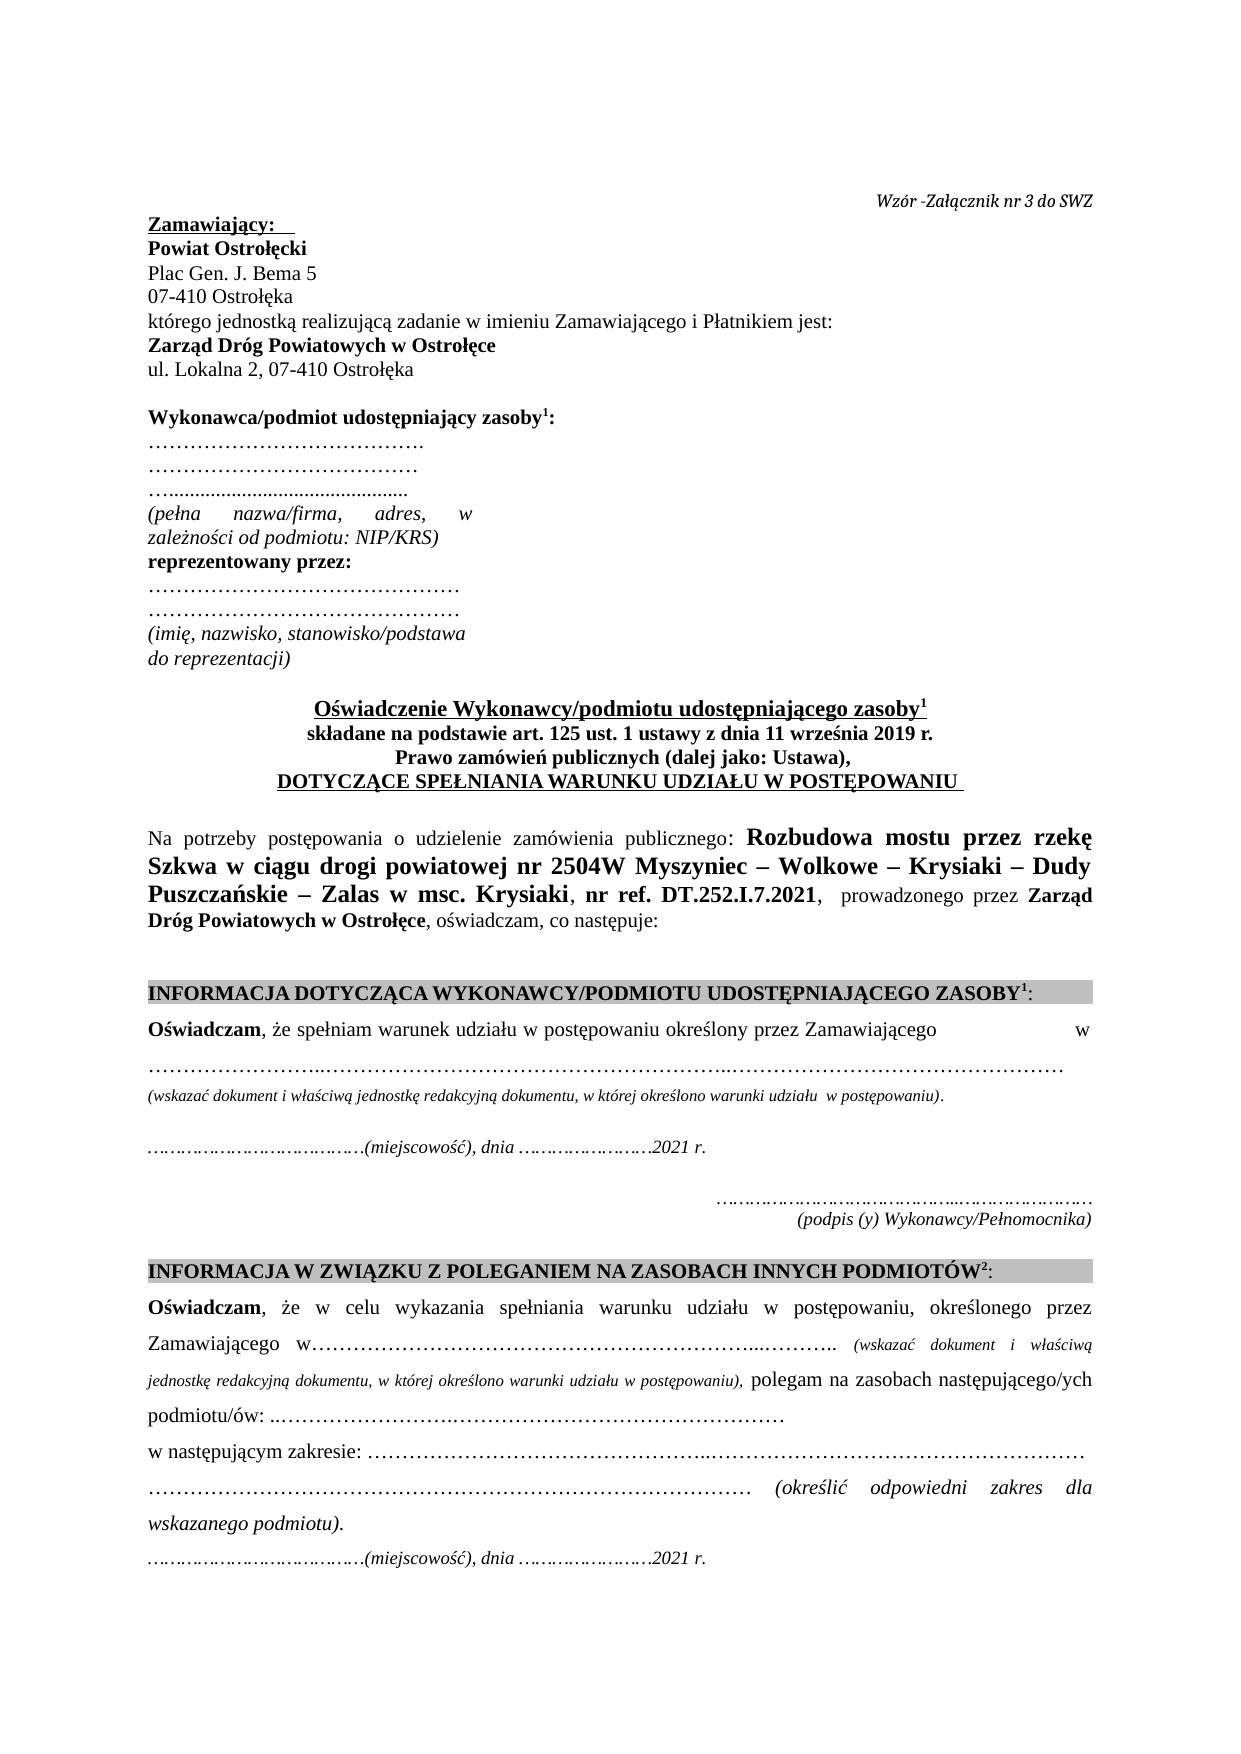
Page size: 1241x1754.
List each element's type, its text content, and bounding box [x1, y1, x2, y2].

text INFORMACJA W ZWIĄZKU Z POLEGANIEM NA ZASOBACH INNYCH PODMIOTÓW2: [148, 1259, 1093, 1283]
text ……………………………………..…………………… [148, 1187, 1093, 1208]
text Wzór -Załącznik nr 3 do SWZ [148, 191, 1093, 212]
text (podpis (y) Wykonawcy/Pełnomocnika) [148, 1208, 1093, 1230]
text reprezentowany przez: [148, 549, 1093, 573]
text Zarząd Dróg Powiatowych w Ostrołęce [148, 333, 1093, 357]
text 07-410 Ostrołęka [148, 284, 1093, 308]
text Prawo zamówień publicznych (dalej jako: Ustawa), [148, 745, 1093, 769]
text Oświadczenie Wykonawcy/podmiotu udostępniającego zasoby1 [148, 695, 1093, 721]
text Zamawiający: [148, 212, 1093, 236]
text …………………………………(miejscowość), dnia ……………………2021 r. [148, 1547, 1093, 1568]
text składane na podstawie art. 125 ust. 1 ustawy z dnia 11 września 2019 r. [148, 721, 1093, 745]
text (imię, nazwisko, stanowisko/podstawa do reprezentacji) [148, 621, 472, 669]
text …………………………………(miejscowość), dnia ……………………2021 r. [148, 1136, 1093, 1158]
text …………………………………………………………………………… (określić odpowiedni zakres dla wskazanego podmiotu). [148, 1475, 1093, 1535]
text Powiat Ostrołęcki [148, 236, 1093, 260]
text Wykonawca/podmiot udostępniający zasoby1: [148, 405, 1093, 429]
text ………………………………….…………………………………….............................................. [148, 429, 561, 501]
text (pełna nazwa/firma, adres, w zależności od podmiotu: NIP/KRS) [148, 501, 472, 549]
text Plac Gen. J. Bema 5 [148, 260, 1093, 284]
text Oświadczam, że w celu wykazania spełniania warunku udziału w postępowaniu, określonego przez Zamawiającego w………………………………………………………...……….. (wskazać dokument i właściwą jednostkę redakcyjną dokumentu, w której określono warunki udziału w postępowaniu), polegam na zasobach następującego/ych podmiotu/ów: ..…………………….………………………………………… [148, 1295, 1093, 1427]
text ……………………………………………………………………………… [148, 573, 472, 621]
text Oświadczam, że spełniam warunek udziału w postępowaniu określony przez Zamawiającego w ……………………..…………………………………………………..………………………………………… (wskazać dokument i właściwą jednostkę redakcyjną dokumentu, w której określono warunki udziału w postępowaniu). [148, 1016, 1093, 1105]
text w następującym zakresie: …………………………………………..……………………………………………… [148, 1439, 1093, 1463]
text INFORMACJA DOTYCZĄCA WYKONAWCY/PODMIOTU UDOSTĘPNIAJĄCEGO ZASOBY1: [148, 980, 1093, 1004]
text Na potrzeby postępowania o udzielenie zamówienia publicznego: Rozbudowa mostu przez rzekę Szkwa w ciągu drogi powiatowej nr 2504W Myszyniec – Wolkowe – Krysiaki – Dudy Puszczańskie – Zalas w msc. Krysiaki, nr ref. DT.252.I.7.2021, prowadzonego przez Zarząd Dróg Powiatowych w Ostrołęce, oświadczam, co następuje: [148, 822, 1093, 932]
text DOTYCZĄCE SPEŁNIANIA WARUNKU UDZIAŁU W POSTĘPOWANIU [148, 769, 1093, 822]
text którego jednostką realizującą zadanie w imieniu Zamawiającego i Płatnikiem jest: [148, 308, 1093, 333]
text ul. Lokalna 2, 07-410 Ostrołęka [148, 357, 1093, 381]
